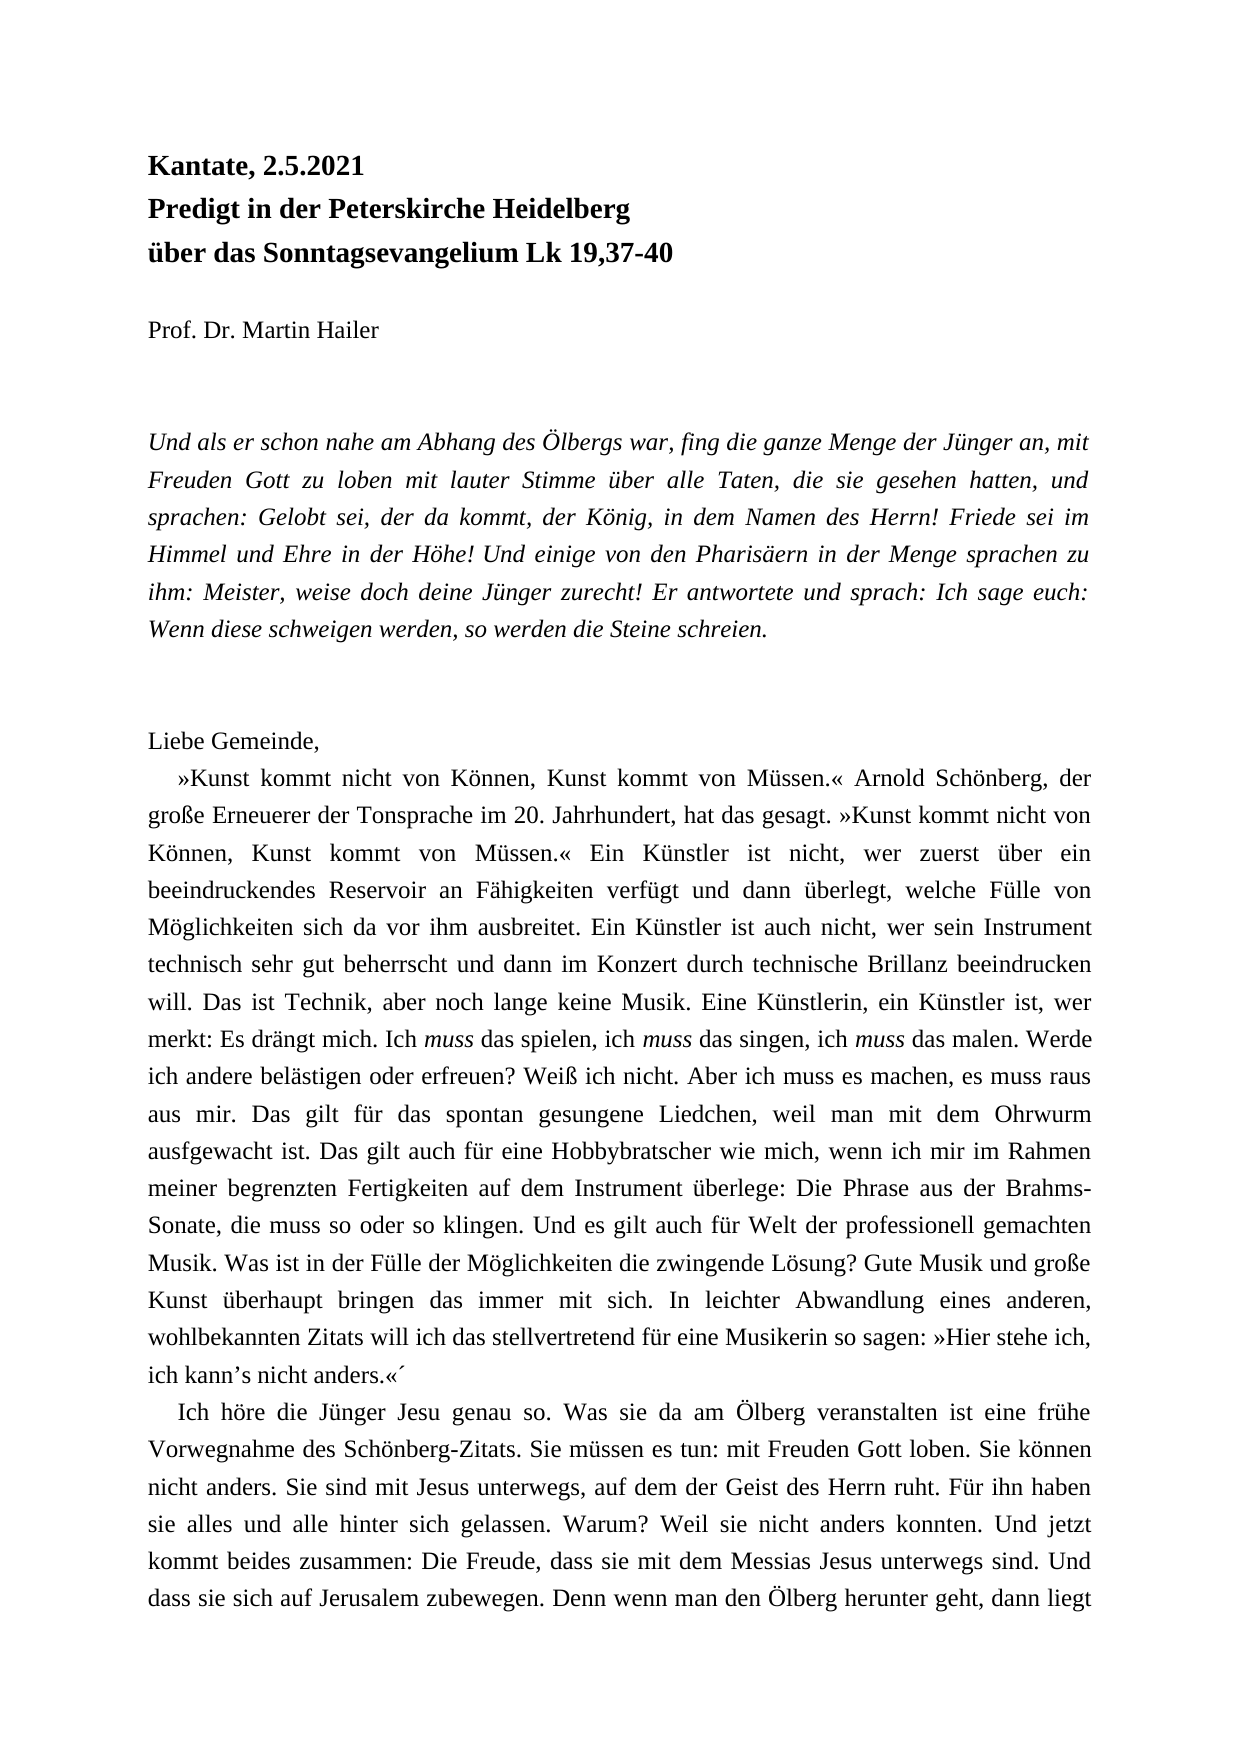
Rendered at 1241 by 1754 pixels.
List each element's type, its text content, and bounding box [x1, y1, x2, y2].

text Kantate, 2.5.2021 [148, 148, 1093, 181]
text Predigt in der Peterskirche Heidelberg [148, 191, 1093, 225]
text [148, 1397, 1093, 1612]
text Und als er schon nahe am Abhang des Ölbergs war, fing die ganze Menge der Jünger an, mit Freuden Gott zu loben mit lauter Stimme über alle Taten, die sie gesehen hatten, und sprachen: Gelobt sei, der da kommt, der König, in dem Namen des Herrn! Friede sei im Himmel und Ehre in der Höhe! Und einige von den Pharisäern in der Menge sprachen zu ihm: Meister, weise doch deine Jünger zurecht! Er antwortete und sprach: Ich sage euch: Wenn diese schweigen werden, so werden die Steine schreien. [148, 427, 1093, 643]
text »Kunst kommt nicht von Können, Kunst kommt von Müssen.« Arnold Schönberg, der große Erneuerer der Tonsprache im 20. Jahrhundert, hat das gesagt. »Kunst kommt nicht von Können, Kunst kommt von Müssen.« Ein Künstler ist nicht, wer zuerst über ein beeindruckendes Reservoir an Fähigkeiten verfügt und dann überlegt, welche Fülle von Möglichkeiten sich da vor ihm ausbreitet. Ein Künstler ist auch nicht, wer sein Instrument technisch sehr gut beherrscht und dann im Konzert durch technische Brillanz beeindrucken will. Das ist Technik, aber noch lange keine Musik. Eine Künstlerin, ein Künstler ist, wer merkt: Es drängt mich. Ich muss das spielen, ich muss das singen, ich muss das malen. Werde ich andere belästigen oder erfreuen? Weiß ich nicht. Aber ich muss es machen, es muss raus aus mir. Das gilt für das spontan gesungene Liedchen, weil man mit dem Ohrwurm ausfgewacht ist. Das gilt auch für eine Hobbybratscher wie mich, wenn ich mir im Rahmen meiner begrenzten Fertigkeiten auf dem Instrument überlege: Die Phrase aus der Brahms-Sonate, die muss so oder so klingen. Und es gilt auch für Welt der professionell gemachten Musik. Was ist in der Fülle der Möglichkeiten die zwingende Lösung? Gute Musik und große Kunst überhaupt bringen das immer mit sich. In leichter Abwandlung eines anderen, wohlbekannten Zitats will ich das stellvertretend für eine Musikerin so sagen: »Hier stehe ich, ich kann’s nicht anders.«´ [148, 763, 1093, 1388]
text über das Sonntagsevangelium Lk 19,37-40 [148, 235, 1093, 268]
text Liebe Gemeinde, [148, 726, 1093, 754]
text Prof. Dr. Martin Hailer [148, 316, 1093, 344]
